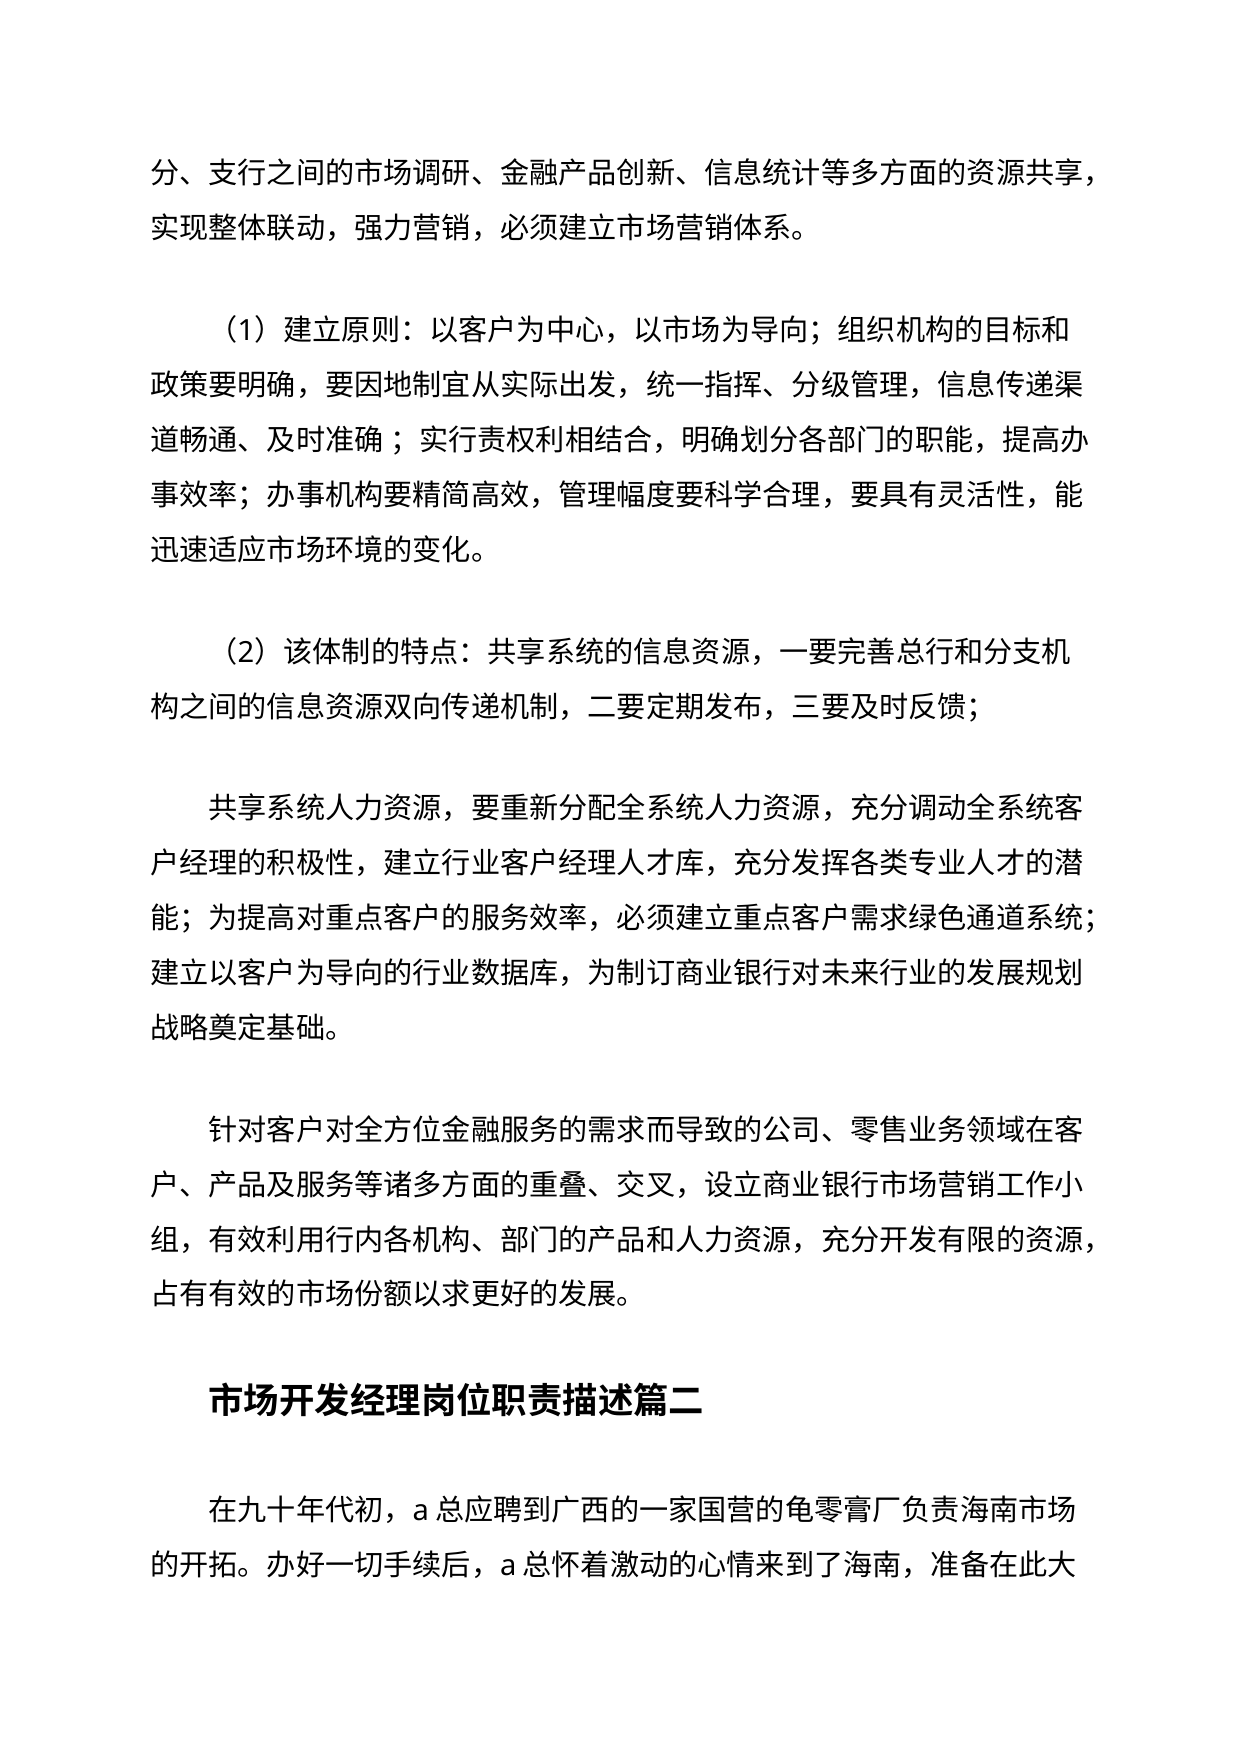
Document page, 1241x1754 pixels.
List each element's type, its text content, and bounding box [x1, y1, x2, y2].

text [150, 150, 1090, 247]
text 市场开发经理岗位职责描述篇二 [150, 1373, 1090, 1424]
text （1）建立原则：以客户为中心，以市场为导向；组织机构的目标和政策要明确，要因地制宜从实际出发，统一指挥、分级管理，信息传递渠道畅通、及时准确 ；实行责权利相结合，明确划分各部门的职能，提高办事效率；办事机构要精简高效，管理幅度要科学合理，要具有灵活性，能迅速适应市场环境的变化。 [150, 307, 1090, 569]
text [150, 1486, 1090, 1583]
text （2）该体制的特点：共享系统的信息资源，一要完善总行和分支机构之间的信息资源双向传递机制，二要定期发布，三要及时反馈； [150, 628, 1090, 725]
text 共享系统人力资源，要重新分配全系统人力资源，充分调动全系统客户经理的积极性，建立行业客户经理人才库，充分发挥各类专业人才的潜能；为提高对重点客户的服务效率，必须建立重点客户需求绿色通道系统；建立以客户为导向的行业数据库，为制订商业银行对未来行业的发展规划战略奠定基础。 [150, 785, 1090, 1047]
text 针对客户对全方位金融服务的需求而导致的公司、零售业务领域在客户、产品及服务等诸多方面的重叠、交叉，设立商业银行市场营销工作小组，有效利用行内各机构、部门的产品和人力资源，充分开发有限的资源，占有有效的市场份额以求更好的发展。 [150, 1106, 1090, 1313]
